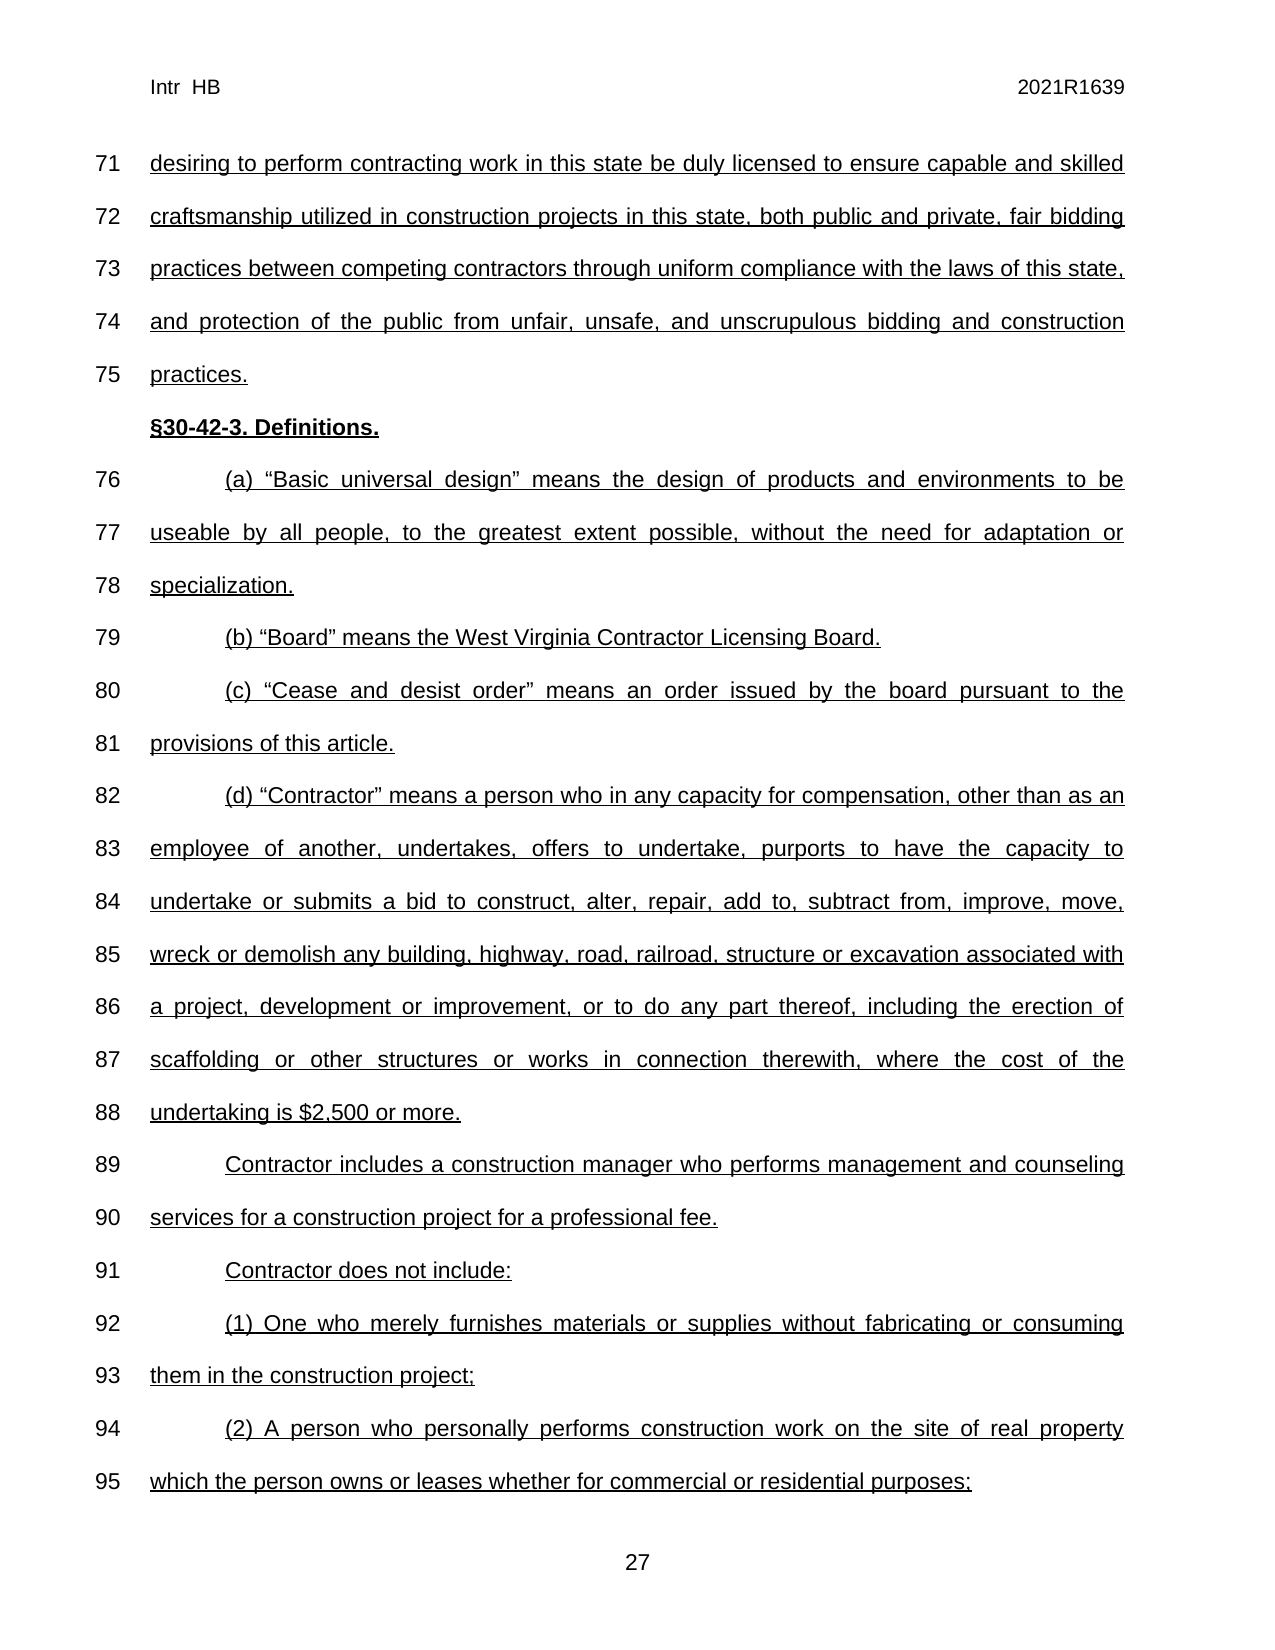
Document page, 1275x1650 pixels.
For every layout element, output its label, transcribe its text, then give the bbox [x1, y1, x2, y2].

text (2) A person who personally performs construction work on the site of real property which the person owns or leases whether for commercial or residential purposes; [150, 1415, 1125, 1494]
text (1) One who merely furnishes materials or supplies without fabricating or consuming them in the construction project; [150, 1309, 1125, 1389]
text (d) “Contractor” means a person who in any capacity for compensation, other than as an employee of another, undertakes, offers to undertake, purports to have the capacity to undertake or submits a bid to construct, alter, repair, add to, subtract from, improve, move, wreck or demolish any building, highway, road, railroad, structure or excavation associated with a project, development or improvement, or to do any part thereof, including the erection of scaffolding or other structures or works in connection therewith, where the cost of the undertaking is $2,500 or more. [150, 782, 1125, 1069]
subtitle §30-42-3. Definitions. [150, 413, 1125, 440]
text (b) “Board” means the West Virginia Contractor Licensing Board. [150, 624, 1125, 651]
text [150, 150, 1125, 173]
text (d) “Contractor” means a person who in any capacity for compensation, other than as an employee of another, undertakes, offers to undertake, purports to have the capacity to undertake or submits a bid to construct, alter, repair, add to, subtract from, improve, move, wreck or demolish any building, highway, road, railroad, structure or excavation associated with a project, development or improvement, or to do any part thereof, including the erection of scaffolding or other structures or works in connection therewith, where the cost of the undertaking is $2,500 or more. [150, 1070, 1125, 1125]
text Contractor includes a construction manager who performs management and counseling services for a construction project for a professional fee. [150, 1151, 1125, 1231]
text Contractor does not include: [150, 1257, 1125, 1283]
text (c) “Cease and desist order” means an order issued by the board pursuant to the provisions of this article. [150, 677, 1125, 756]
text (a) “Basic universal design” means the design of products and environments to be useable by all people, to the greatest extent possible, without the need for adaptation or specialization. [150, 466, 1125, 598]
